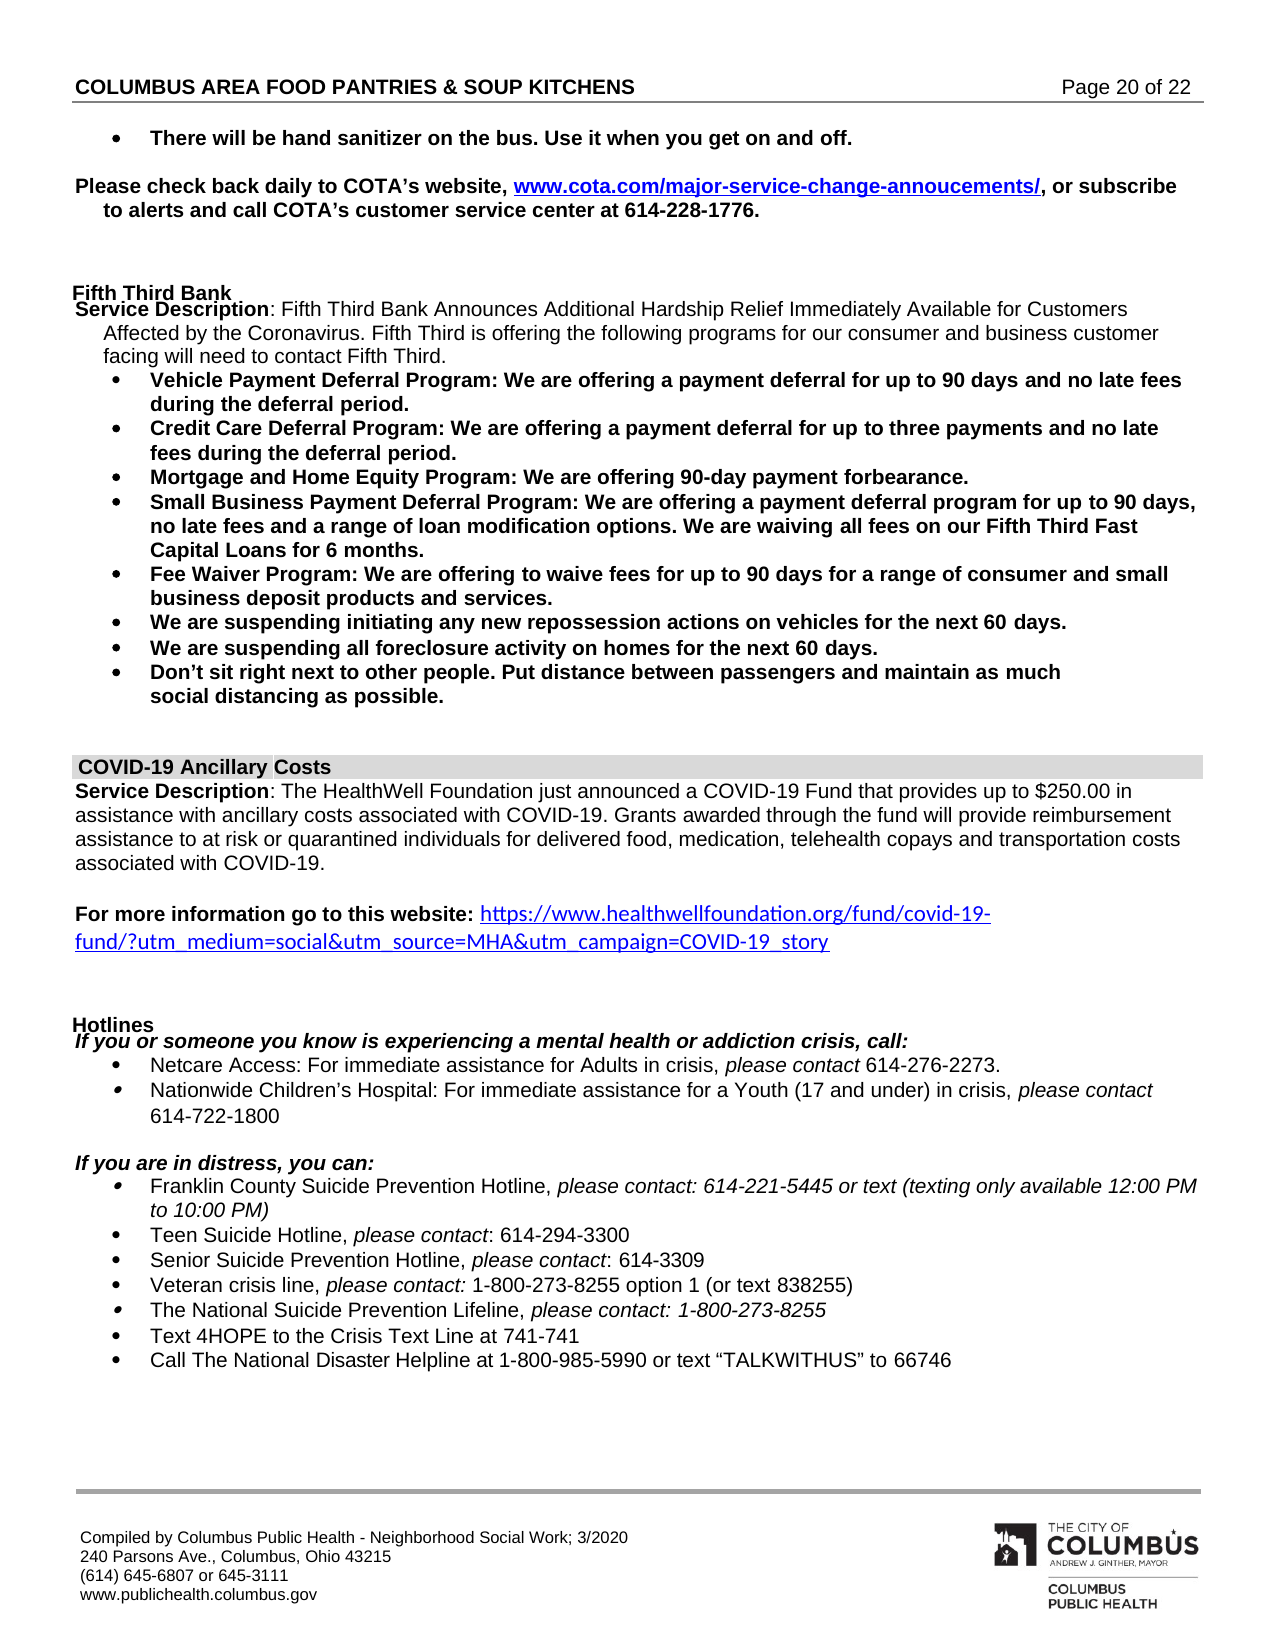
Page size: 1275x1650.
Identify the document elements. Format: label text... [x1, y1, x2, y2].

list Text 4HOPE to the Crisis Text Line at 741-741 [112, 1323, 1214, 1348]
text Please check back daily to COTA’s website, www.cota.com/major-service-change-annoucements/, or subscribe to alerts and call COTA’s customer service center at 614-228-1776. [75, 174, 1179, 222]
list Senior Suicide Prevention Hotline, please contact: 614-3309 [112, 1248, 1214, 1272]
list Fee Waiver Program: We are offering to waive fees for up to 90 days for a range of consumer and small business deposit products and services. [112, 562, 1170, 609]
text For more information go to this website: https://www.healthwellfoundation.org/fund/covid-19- fund/?utm_medium=social&utm_source=MHA&utm_campaign=COVID-19_story [75, 899, 993, 955]
text Service Description: Fifth Third Bank Announces Additional Hardship Relief Immediately Available for Customers [75, 243, 1214, 320]
subtitle If you or someone you know is experiencing a mental health or addiction crisis, call: [75, 975, 1214, 1052]
picture [993, 1522, 1200, 1609]
text 614-722-1800 [150, 1103, 1214, 1127]
list Netcare Access: For immediate assistance for Adults in crisis, please contact 614-276-2273. [112, 1052, 1214, 1078]
list Credit Care Deferral Program: We are offering a payment deferral for up to three payments and no late fees during the deferral period. [112, 416, 1159, 464]
text COVID-19 Ancillary Costs Service Description: The HealthWell Foundation just announced a COVID-19 Fund that provides up to $250.00 in assistance with ancillary costs associated with COVID-19. Grants awarded through the fund will provide reimbursement assistance to at risk or quarantined individuals for delivered food, medication, telehealth copays and transportation costs associated with COVID-19. [72, 755, 1204, 875]
subtitle If you are in distress, you can: [75, 1151, 1214, 1175]
list Teen Suicide Hotline, please contact: 614-294-3300 [112, 1222, 1214, 1248]
list We are suspending all foreclosure activity on homes for the next 60 days. [112, 635, 1214, 660]
list Don’t sit right next to other people. Put distance between passengers and maintain as much social distancing as possible. [112, 660, 1126, 708]
list The National Suicide Prevention Lifeline, please contact: 1-800-273-8255 [112, 1297, 1214, 1323]
list Mortgage and Home Equity Program: We are offering 90-day payment forbearance. [112, 464, 1214, 489]
subtitle Vehicle Payment Deferral Program: We are offering a payment deferral for up to 90 days and no late fees during the deferral period. [112, 368, 1183, 416]
list There will be hand sanitizer on the bus. Use it when you get on and off. [112, 126, 1214, 150]
list Veteran crisis line, please contact: 1-800-273-8255 option 1 (or text 838255) [112, 1272, 1214, 1297]
list Small Business Payment Deferral Program: We are offering a payment deferral program for up to 90 days, no late fees and a range of loan modification options. We are waiving all fees on our Fifth Third Fast Capital Loans for 6 months. [112, 489, 1196, 562]
list We are suspending initiating any new repossession actions on vehicles for the next 60 days. [112, 609, 1214, 635]
text Affected by the Coronavirus. Fifth Third is offering the following programs for our consumer and business customer facing will need to contact Fifth Third. [103, 321, 1162, 368]
list Franklin County Suicide Prevention Hotline, please contact: 614-221-5445 or text (texting only available 12:00 PM to 10:00 PM) [112, 1176, 1199, 1222]
list Call The National Disaster Helpline at 1-800-985-5990 or text “TALKWITHUS” to 66746 [112, 1348, 1214, 1372]
list Nationwide Children’s Hospital: For immediate assistance for a Youth (17 and under) in crisis, please contact [112, 1078, 1214, 1103]
